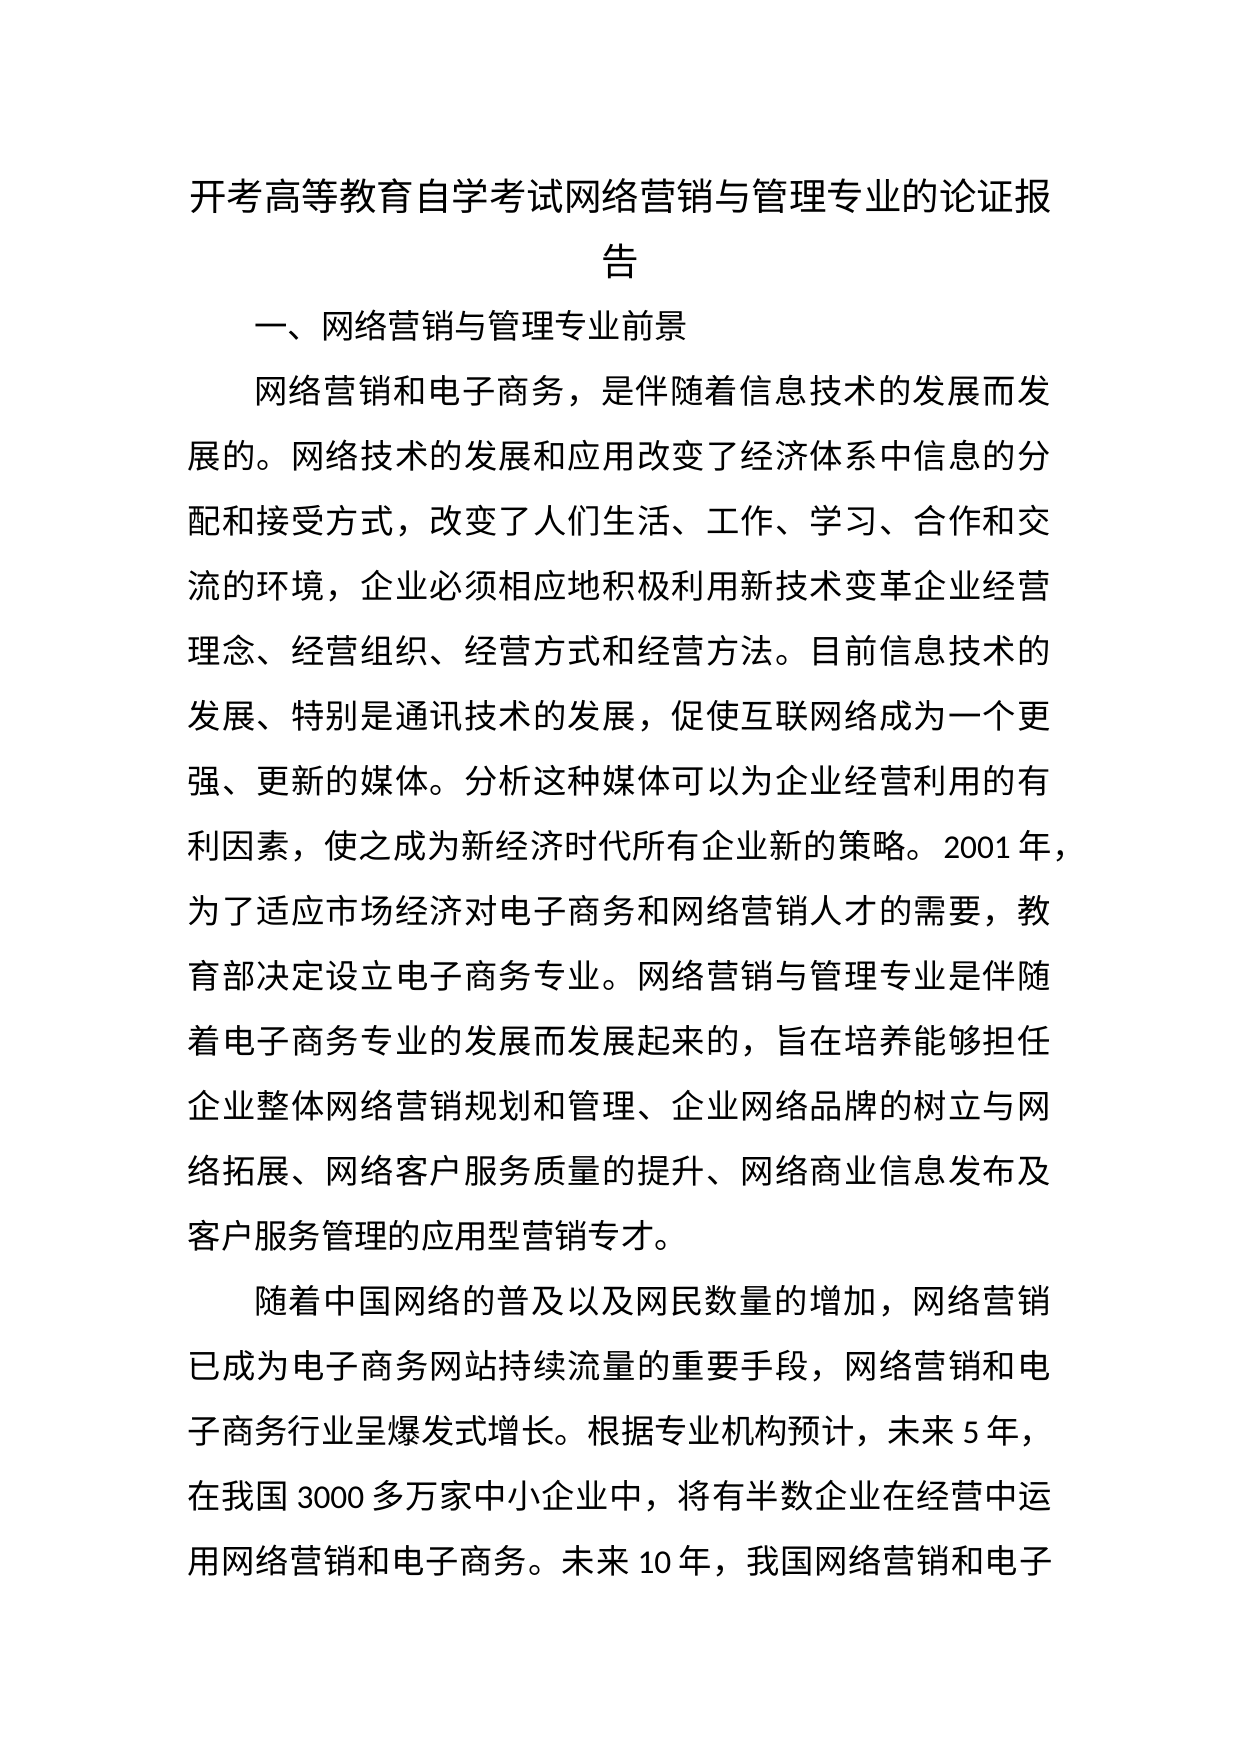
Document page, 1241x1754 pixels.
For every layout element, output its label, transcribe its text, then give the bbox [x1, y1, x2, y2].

text 开考高等教育自学考试网络营销与管理专业的论证报告 [187, 162, 1053, 292]
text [187, 1267, 1053, 1592]
text 一、网络营销与管理专业前景 [187, 292, 1053, 357]
text 网络营销和电子商务，是伴随着信息技术的发展而发展的。网络技术的发展和应用改变了经济体系中信息的分配和接受方式，改变了人们生活、工作、学习、合作和交流的环境，企业必须相应地积极利用新技术变革企业经营理念、经营组织、经营方式和经营方法。目前信息技术的发展、特别是通讯技术的发展，促使互联网络成为一个更强、更新的媒体。分析这种媒体可以为企业经营利用的有利因素，使之成为新经济时代所有企业新的策略。2001年，为了适应市场经济对电子商务和网络营销人才的需要，教育部决定设立电子商务专业。网络营销与管理专业是伴随着电子商务专业的发展而发展起来的，旨在培养能够担任企业整体网络营销规划和管理、企业网络品牌的树立与网络拓展、网络客户服务质量的提升、网络商业信息发布及客户服务管理的应用型营销专才。 [187, 357, 1053, 1267]
